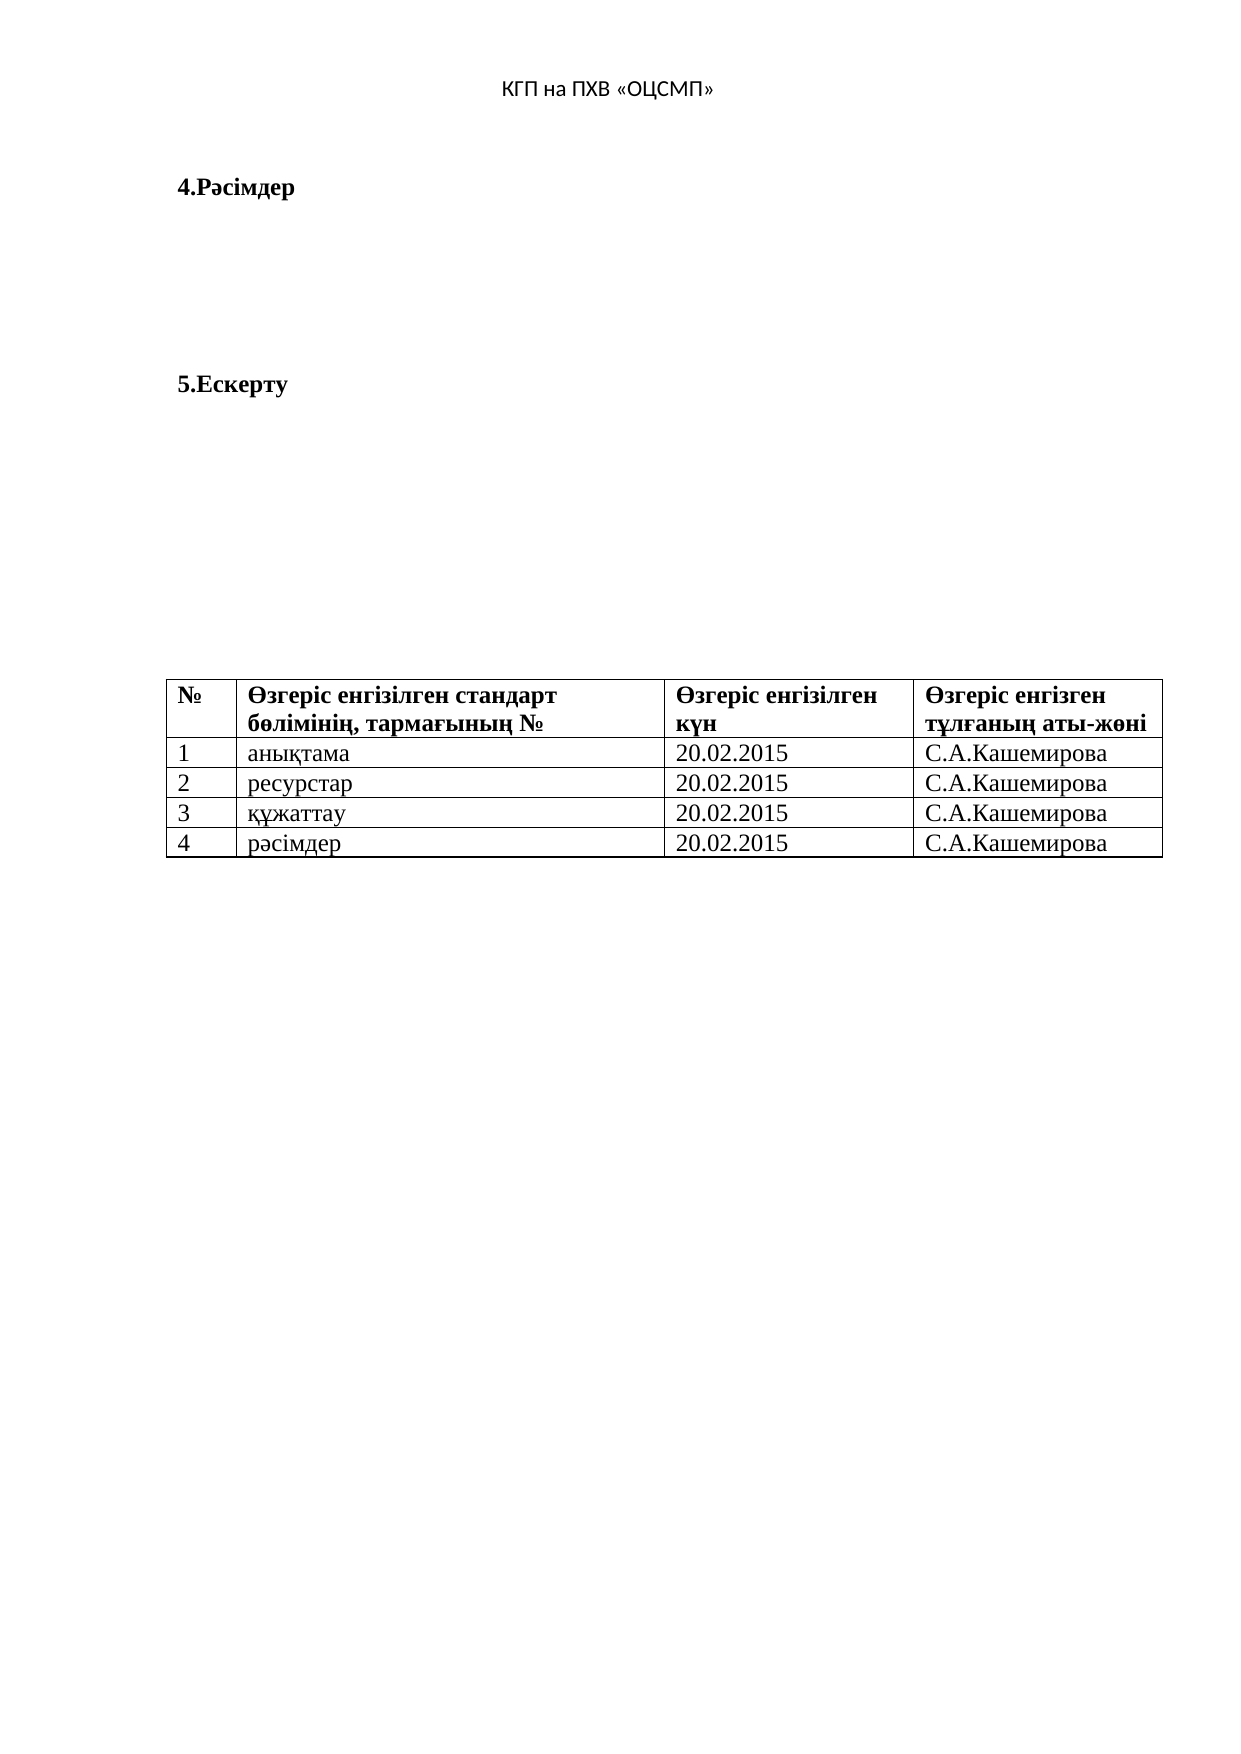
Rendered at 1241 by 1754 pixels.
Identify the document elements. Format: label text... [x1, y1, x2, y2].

table_cell 4 [167, 828, 236, 856]
table_cell С.А.Кашемирова [914, 738, 1162, 767]
table_cell 3 [167, 798, 236, 827]
table_cell 20.02.2015 [665, 768, 913, 797]
table_cell 20.02.2015 [665, 738, 913, 767]
table_cell ресурстар [237, 768, 664, 797]
table_cell С.А.Кашемирова [914, 768, 1162, 797]
table_cell С.А.Кашемирова [914, 798, 1162, 827]
table_cell 20.02.2015 [665, 798, 913, 827]
table_cell С.А.Кашемирова [914, 828, 1162, 856]
table_cell рәсімдер [237, 828, 664, 856]
table_cell 2 [167, 768, 236, 797]
table_cell құжаттау [237, 798, 664, 827]
table_header Өзгеріс енгізген тұлғаның аты-жөні [914, 680, 1162, 737]
text 5.Ескерту [177, 369, 1152, 398]
table_cell анықтама [237, 738, 664, 767]
table_header Өзгеріс енгізілген стандарт бөлімінің, тармағының № [237, 680, 664, 737]
table_header № [167, 680, 236, 737]
table_cell 20.02.2015 [665, 828, 913, 856]
table_cell 1 [167, 738, 236, 767]
table_header Өзгеріс енгізілген күн [665, 680, 913, 737]
text 4.Рәсімдер [177, 172, 1152, 201]
